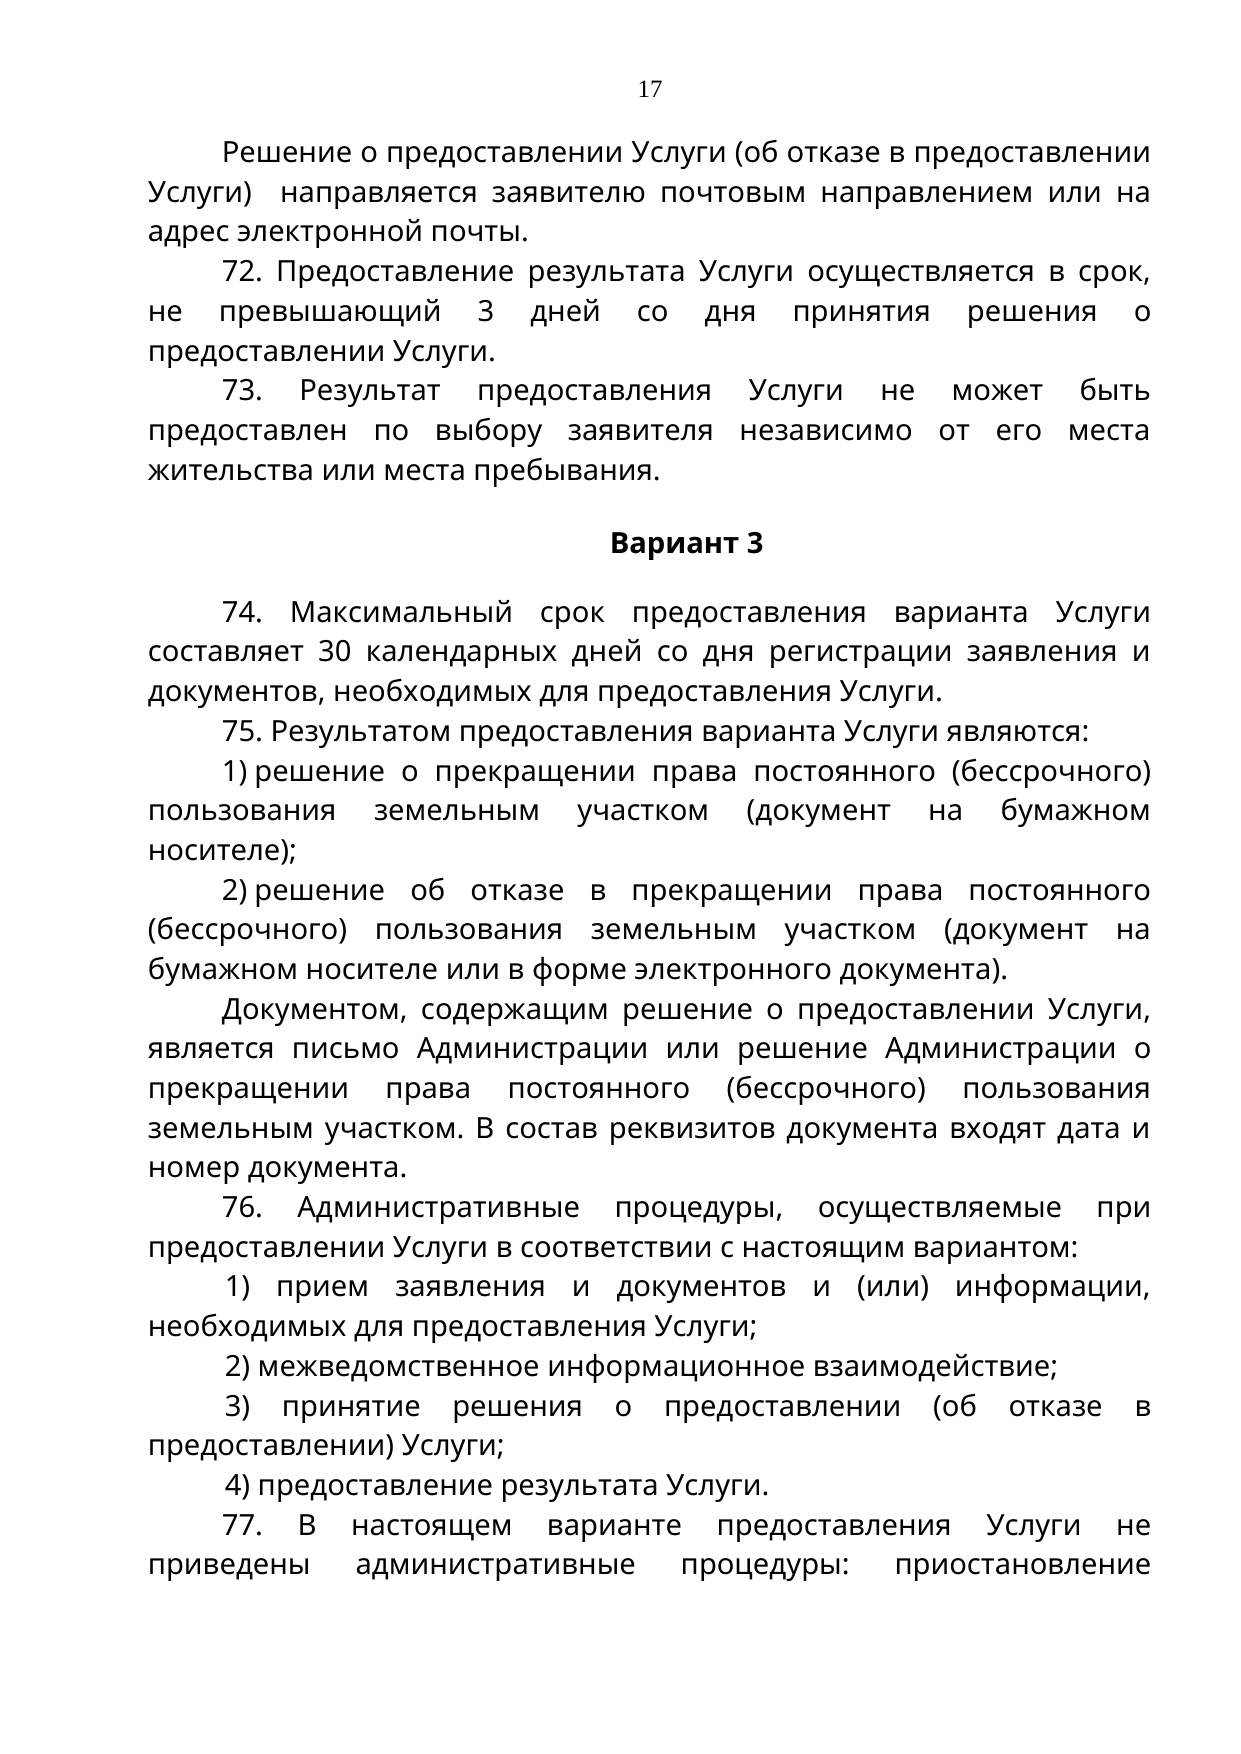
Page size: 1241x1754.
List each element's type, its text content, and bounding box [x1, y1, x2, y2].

text Решение о предоставлении Услуги (об отказе в предоставлении Услуги) направляется заявителю почтовым направлением или на адрес электронной почты. [148, 131, 1152, 250]
text 3) принятие решения о предоставлении (об отказе в предоставлении) Услуги; [148, 1385, 1152, 1464]
list решение об отказе в прекращении права постоянного (бессрочного) пользования земельным участком (документ на бумажном носителе или в форме электронного документа). [148, 869, 1152, 988]
list решение о прекращении права постоянного (бессрочного) пользования земельным участком (документ на бумажном носителе); [148, 750, 1152, 869]
text 1) прием заявления и документов и (или) информации, необходимых для предоставления Услуги; [148, 1266, 1152, 1345]
text 74. Максимальный срок предоставления варианта Услуги составляет 30 календарных дней со дня регистрации заявления и документов, необходимых для предоставления Услуги. [148, 591, 1152, 710]
text 72. Предоставление результата Услуги осуществляется в срок, не превышающий 3 дней со дня принятия решения о предоставлении Услуги. [148, 250, 1152, 369]
text 76. Административные процедуры, осуществляемые при предоставлении Услуги в соответствии с настоящим вариантом: [148, 1186, 1152, 1266]
text Документом, содержащим решение о предоставлении Услуги, является письмо Администрации или решение Администрации о прекращении права постоянного (бессрочного) пользования земельным участком. В состав реквизитов документа входят дата и номер документа. [148, 988, 1152, 1186]
text 75. Результатом предоставления варианта Услуги являются: [148, 710, 1152, 750]
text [148, 1504, 1152, 1583]
text 2) межведомственное информационное взаимодействие; [148, 1345, 1152, 1385]
text Вариант 3 [148, 523, 1152, 562]
text 4) предоставление результата Услуги. [148, 1464, 1152, 1504]
text 73. Результат предоставления Услуги не может быть предоставлен по выбору заявителя независимо от его места жительства или места пребывания. [148, 369, 1152, 488]
